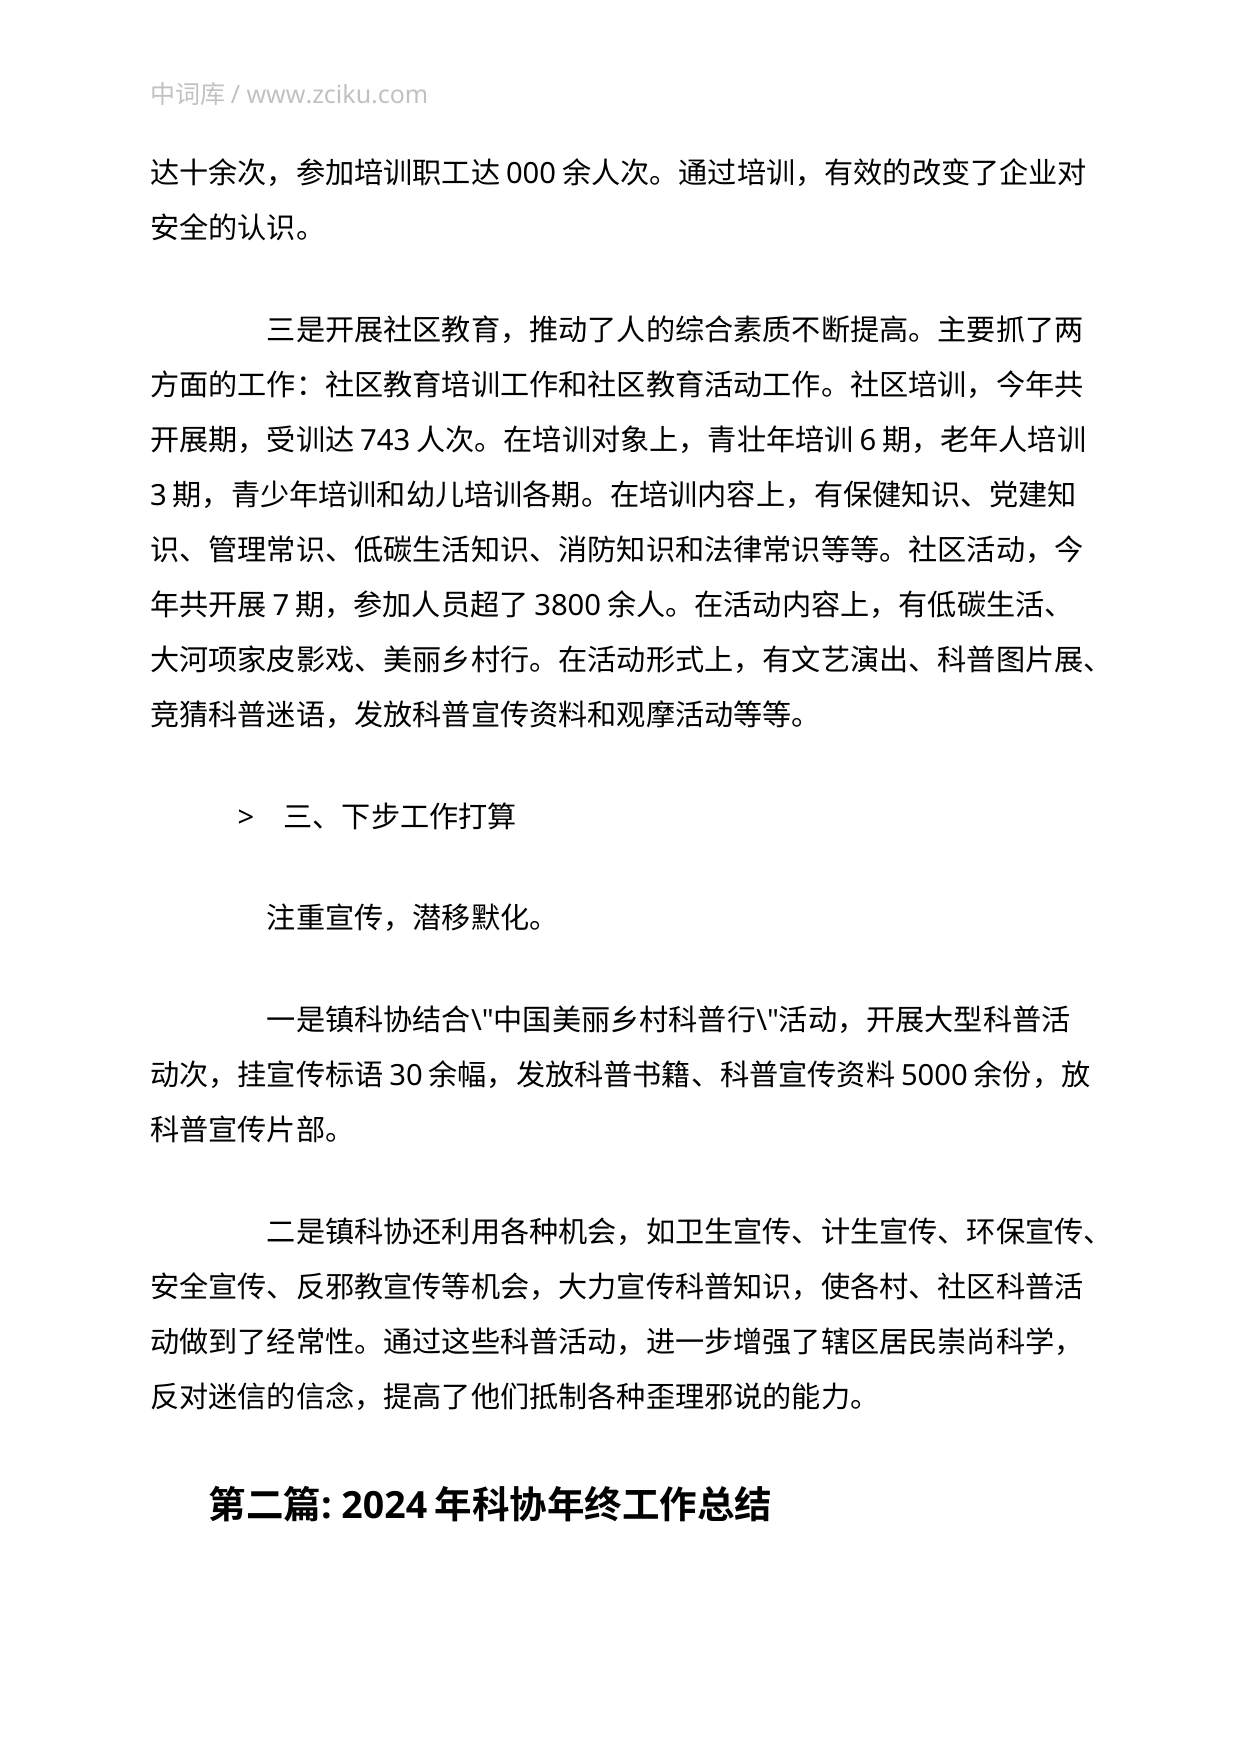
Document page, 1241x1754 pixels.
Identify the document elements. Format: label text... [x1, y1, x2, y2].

text > 三、下步工作打算 [150, 793, 1090, 836]
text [150, 150, 1090, 247]
text 注重宣传，潜移默化。 [150, 895, 1090, 937]
text 三是开展社区教育，推动了人的综合素质不断提高。主要抓了两方面的工作：社区教育培训工作和社区教育活动工作。社区培训，今年共开展期，受训达743人次。在培训对象上，青壮年培训6期，老年人培训3期，青少年培训和幼儿培训各期。在培训内容上，有保健知识、党建知识、管理常识、低碳生活知识、消防知识和法律常识等等。社区活动，今年共开展7期，参加人员超了3800余人。在活动内容上，有低碳生活、大河项家皮影戏、美丽乡村行。在活动形式上，有文艺演出、科普图片展、竞猜科普迷语，发放科普宣传资料和观摩活动等等。 [150, 307, 1090, 734]
text 二是镇科协还利用各种机会，如卫生宣传、计生宣传、环保宣传、安全宣传、反邪教宣传等机会，大力宣传科普知识，使各村、社区科普活动做到了经常性。通过这些科普活动，进一步增强了辖区居民崇尚科学，反对迷信的信念，提高了他们抵制各种歪理邪说的能力。 [150, 1209, 1090, 1416]
text 一是镇科协结合\"中国美丽乡村科普行\"活动，开展大型科普活动次，挂宣传标语30余幅，发放科普书籍、科普宣传资料5000余份，放科普宣传片部。 [150, 997, 1090, 1149]
text 第二篇: 2024年科协年终工作总结 [150, 1475, 1090, 1529]
